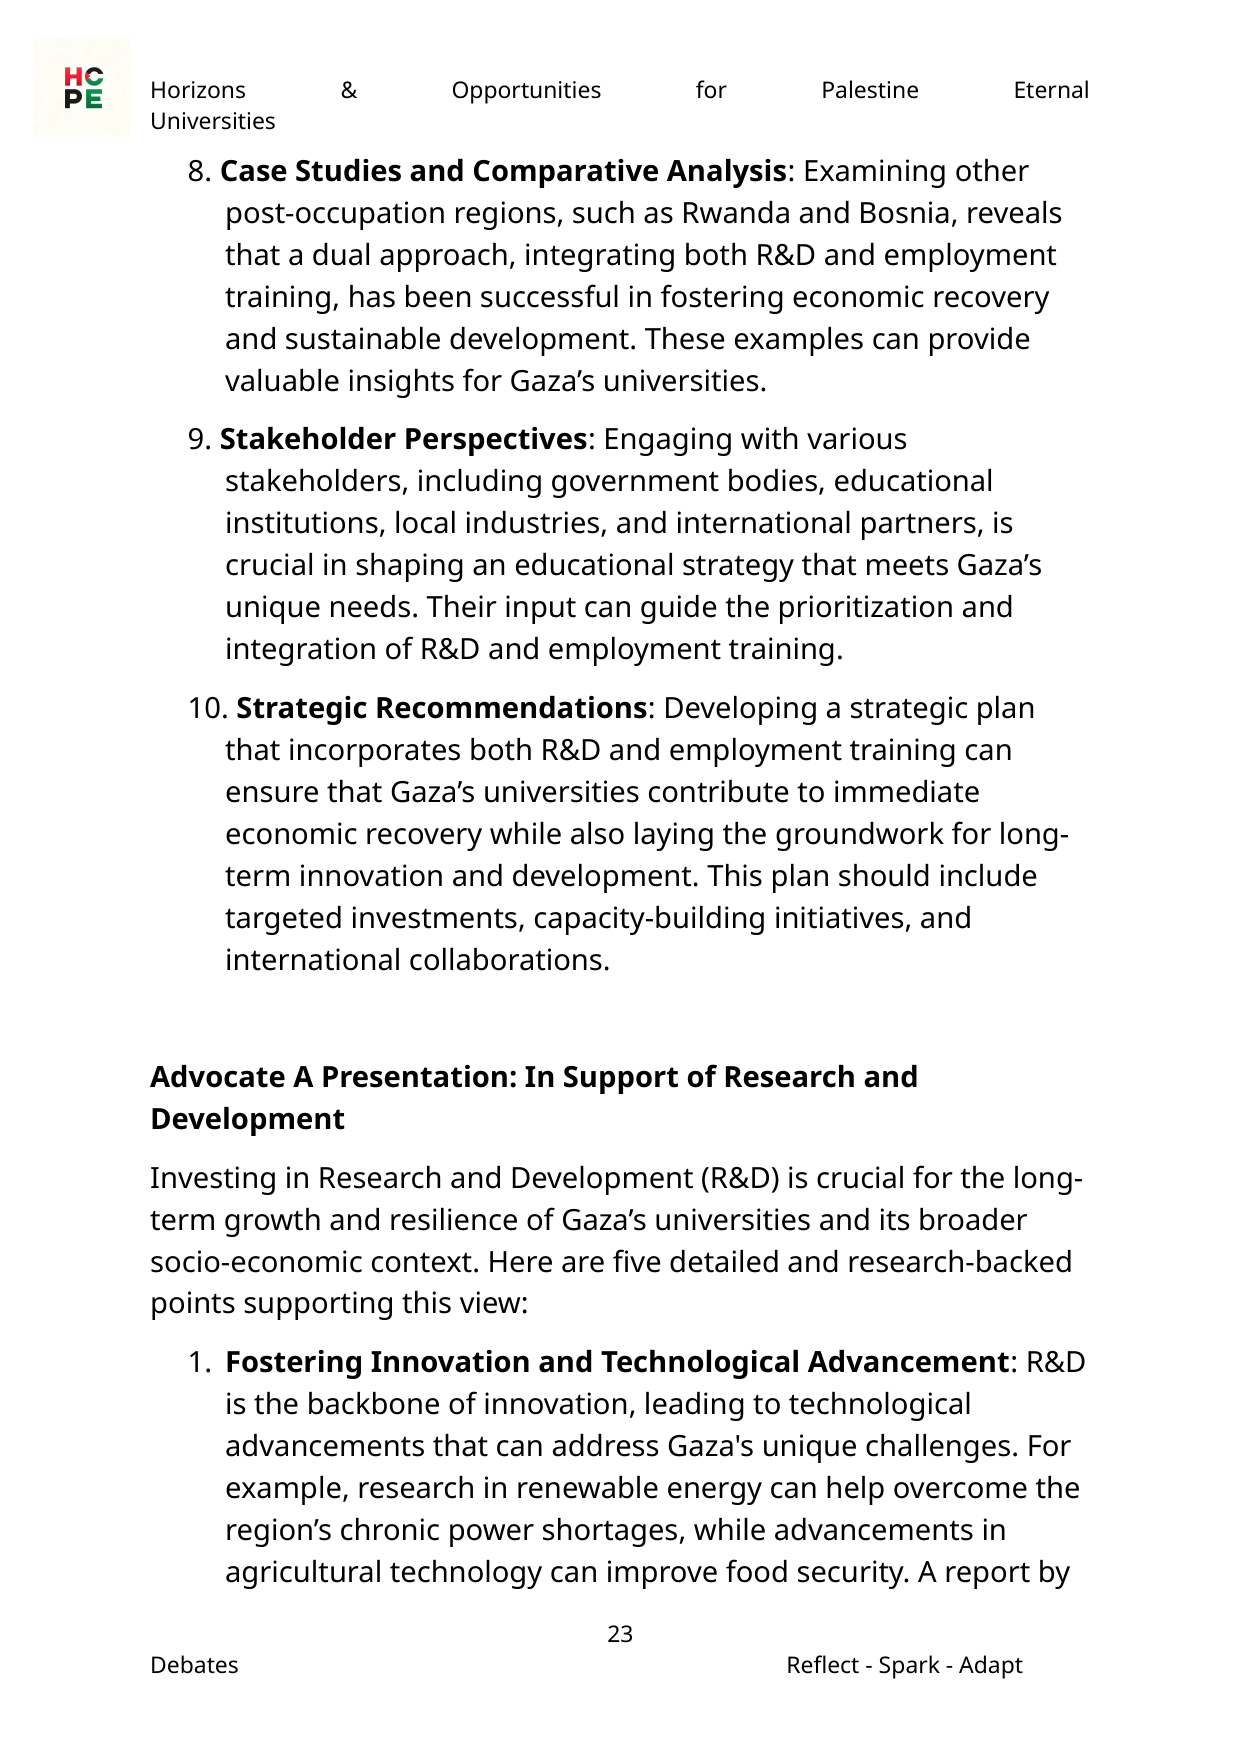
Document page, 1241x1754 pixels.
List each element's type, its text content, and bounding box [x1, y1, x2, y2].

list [187, 1341, 1090, 1591]
text Investing in Research and Development (R&D) is crucial for the long-term growth and resilience of Gaza’s universities and its broader socio-economic context. Here are five detailed and research-backed points supporting this view: [150, 1157, 1090, 1322]
list Strategic Recommendations: Developing a strategic plan that incorporates both R&D and employment training can ensure that Gaza’s universities contribute to immediate economic recovery while also laying the groundwork for long-term innovation and development. This plan should include targeted investments, capacity-building initiatives, and international collaborations. [187, 687, 1090, 979]
list Case Studies and Comparative Analysis: Examining other post-occupation regions, such as Rwanda and Bosnia, reveals that a dual approach, integrating both R&D and employment training, has been successful in fostering economic recovery and sustainable development. These examples can provide valuable insights for Gaza’s universities. [187, 150, 1090, 399]
list Stakeholder Perspectives: Engaging with various stakeholders, including government bodies, educational institutions, local industries, and international partners, is crucial in shaping an educational strategy that meets Gaza’s unique needs. Their input can guide the prioritization and integration of R&D and employment training. [187, 418, 1090, 668]
text Advocate A Presentation: In Support of Research and Development [150, 1056, 1090, 1138]
picture [33, 38, 132, 137]
